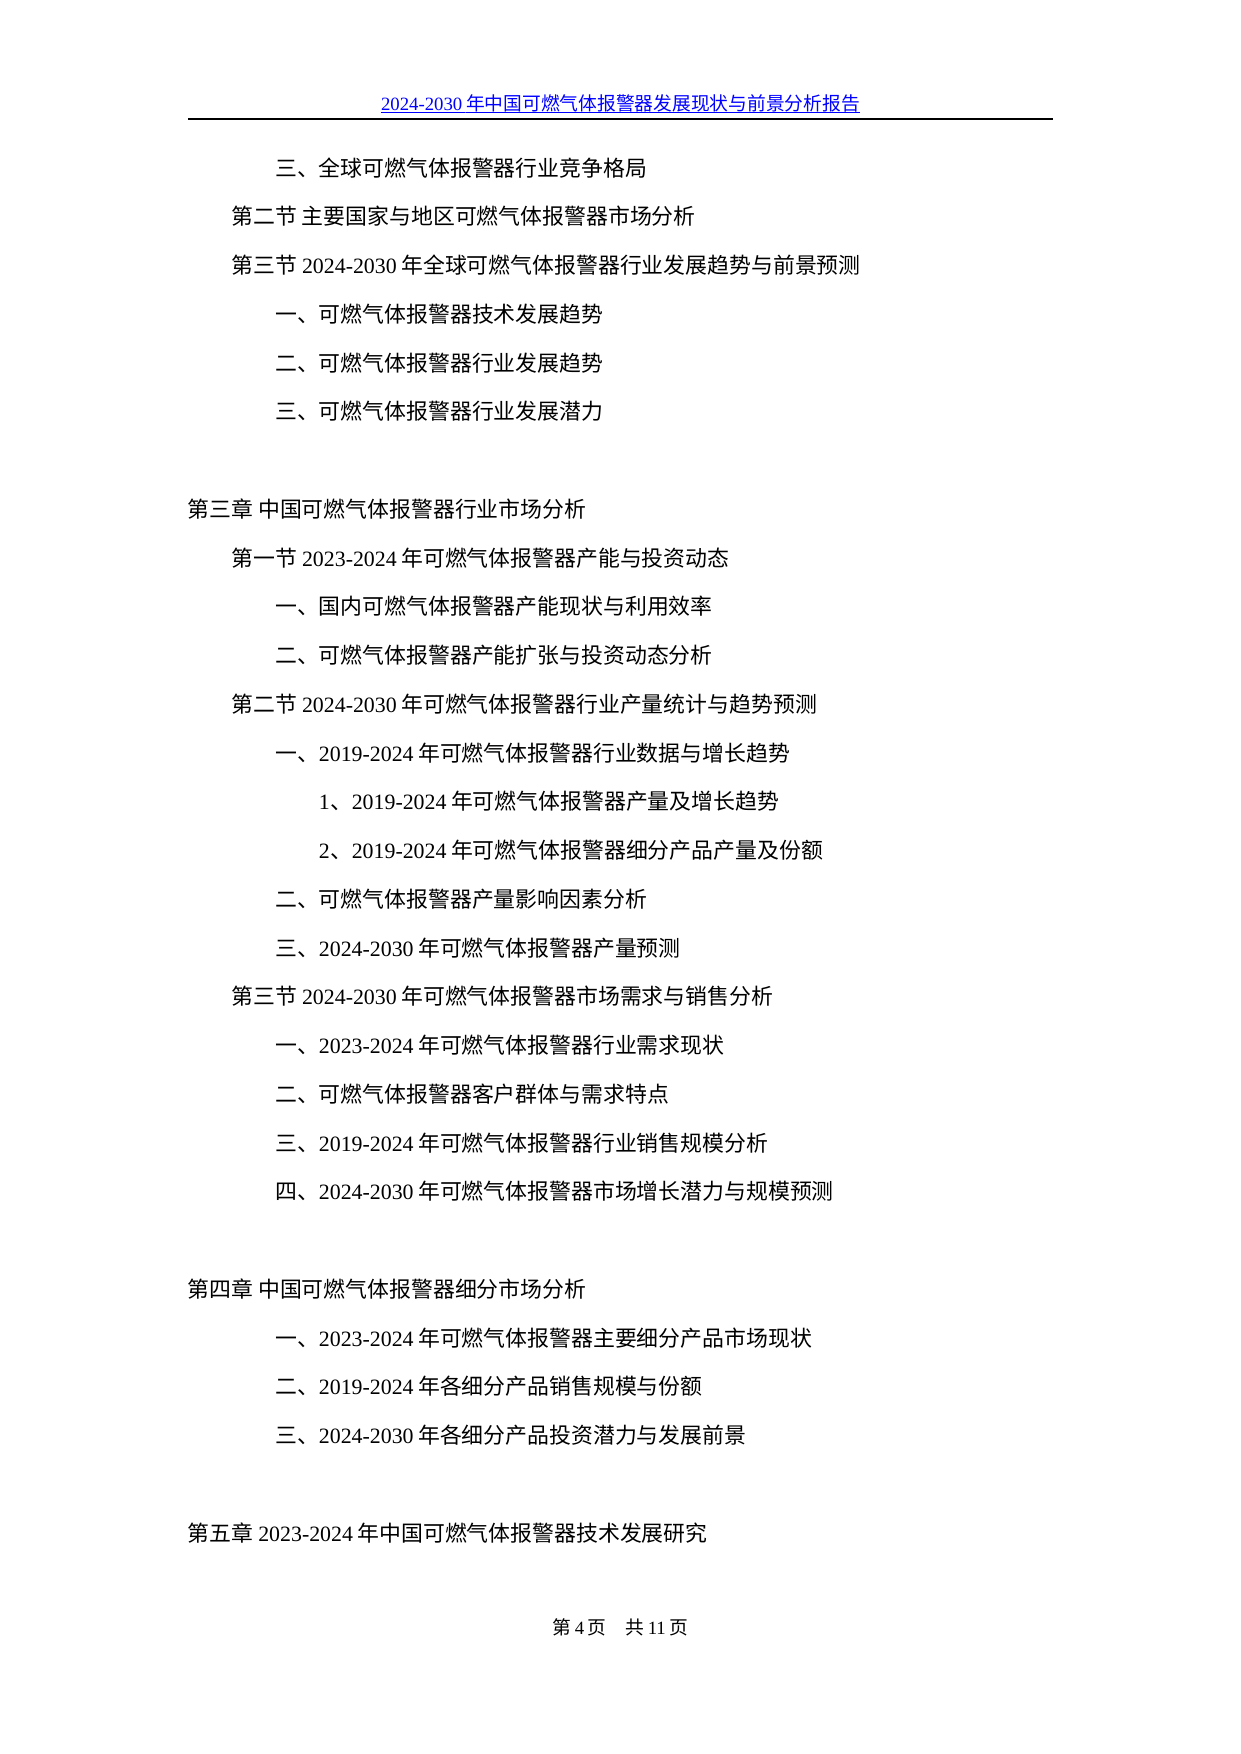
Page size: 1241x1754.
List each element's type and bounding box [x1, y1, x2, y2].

text [187, 150, 1053, 1548]
